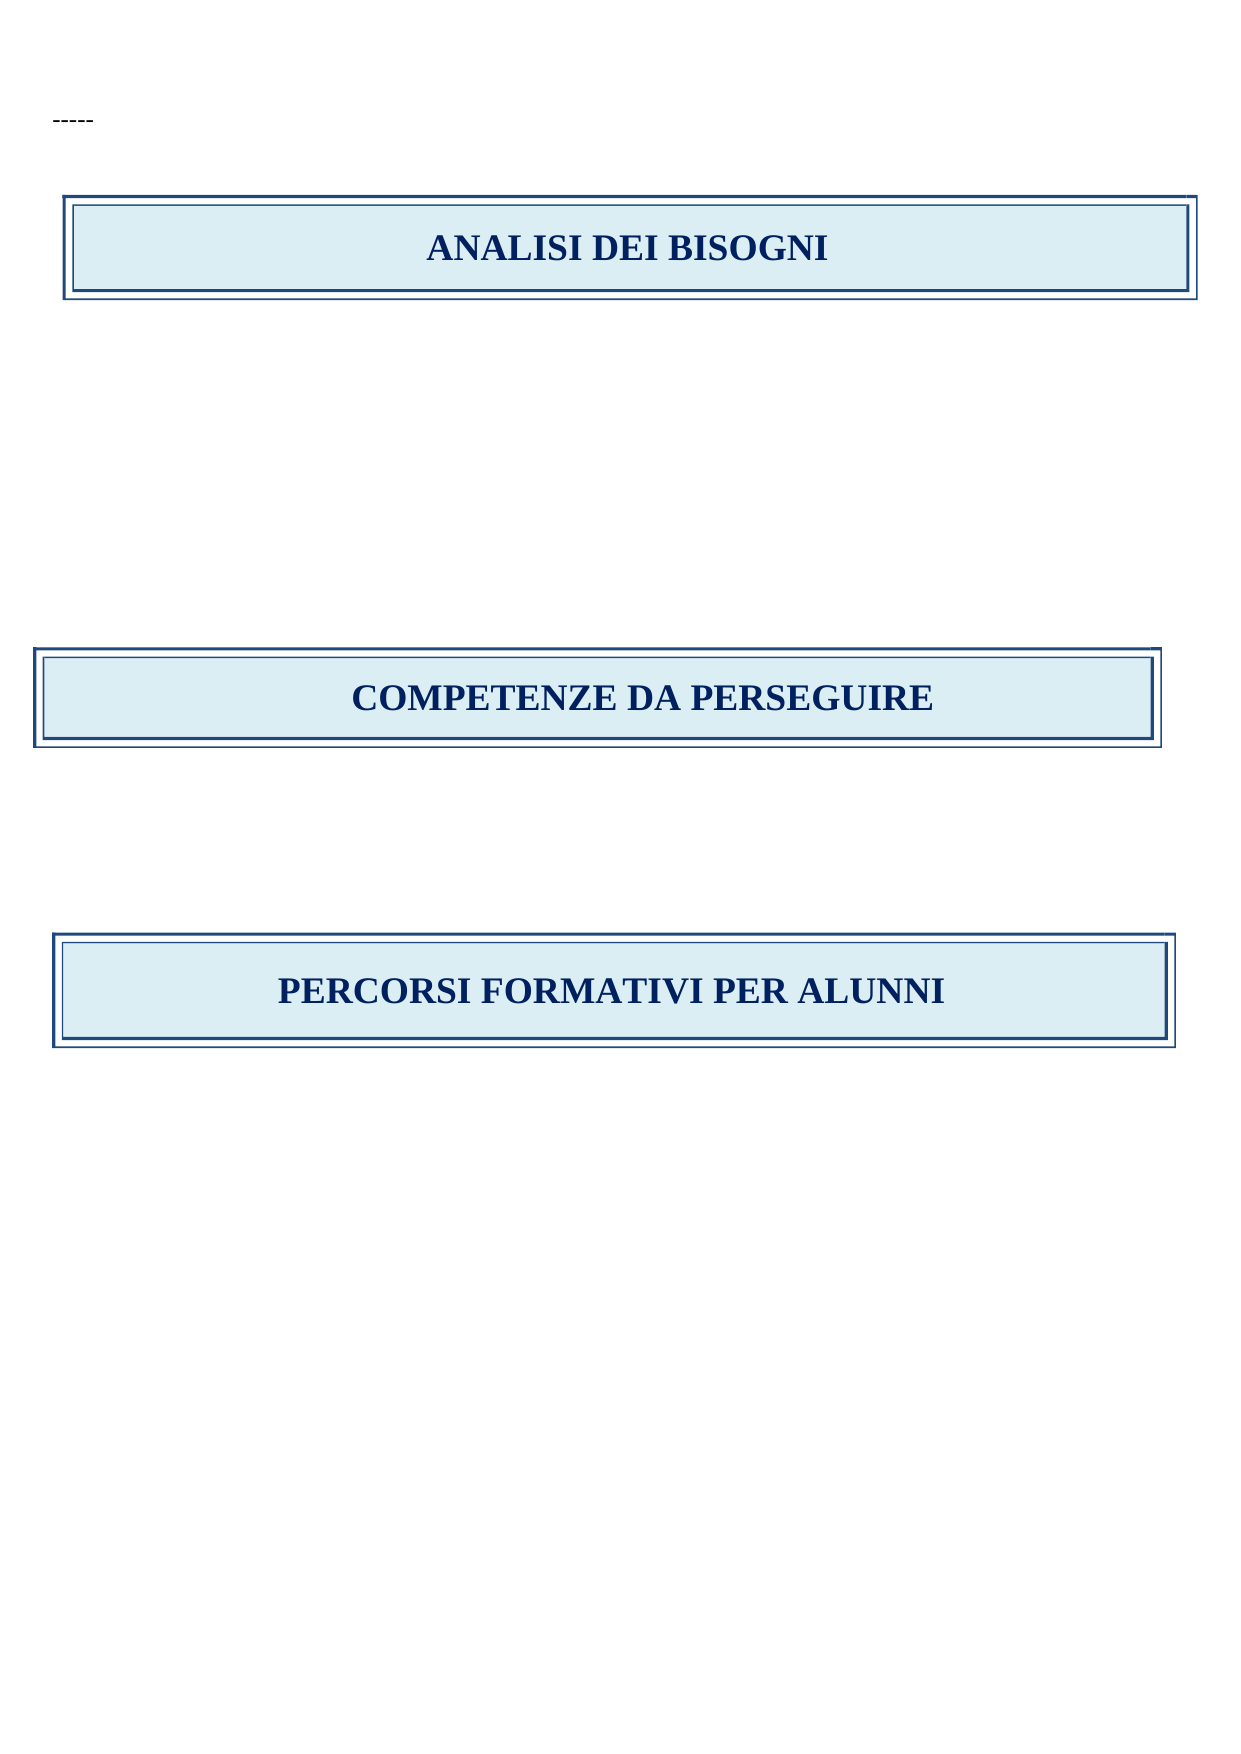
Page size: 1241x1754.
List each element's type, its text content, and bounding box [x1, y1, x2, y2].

text ----- [52, 104, 1178, 133]
